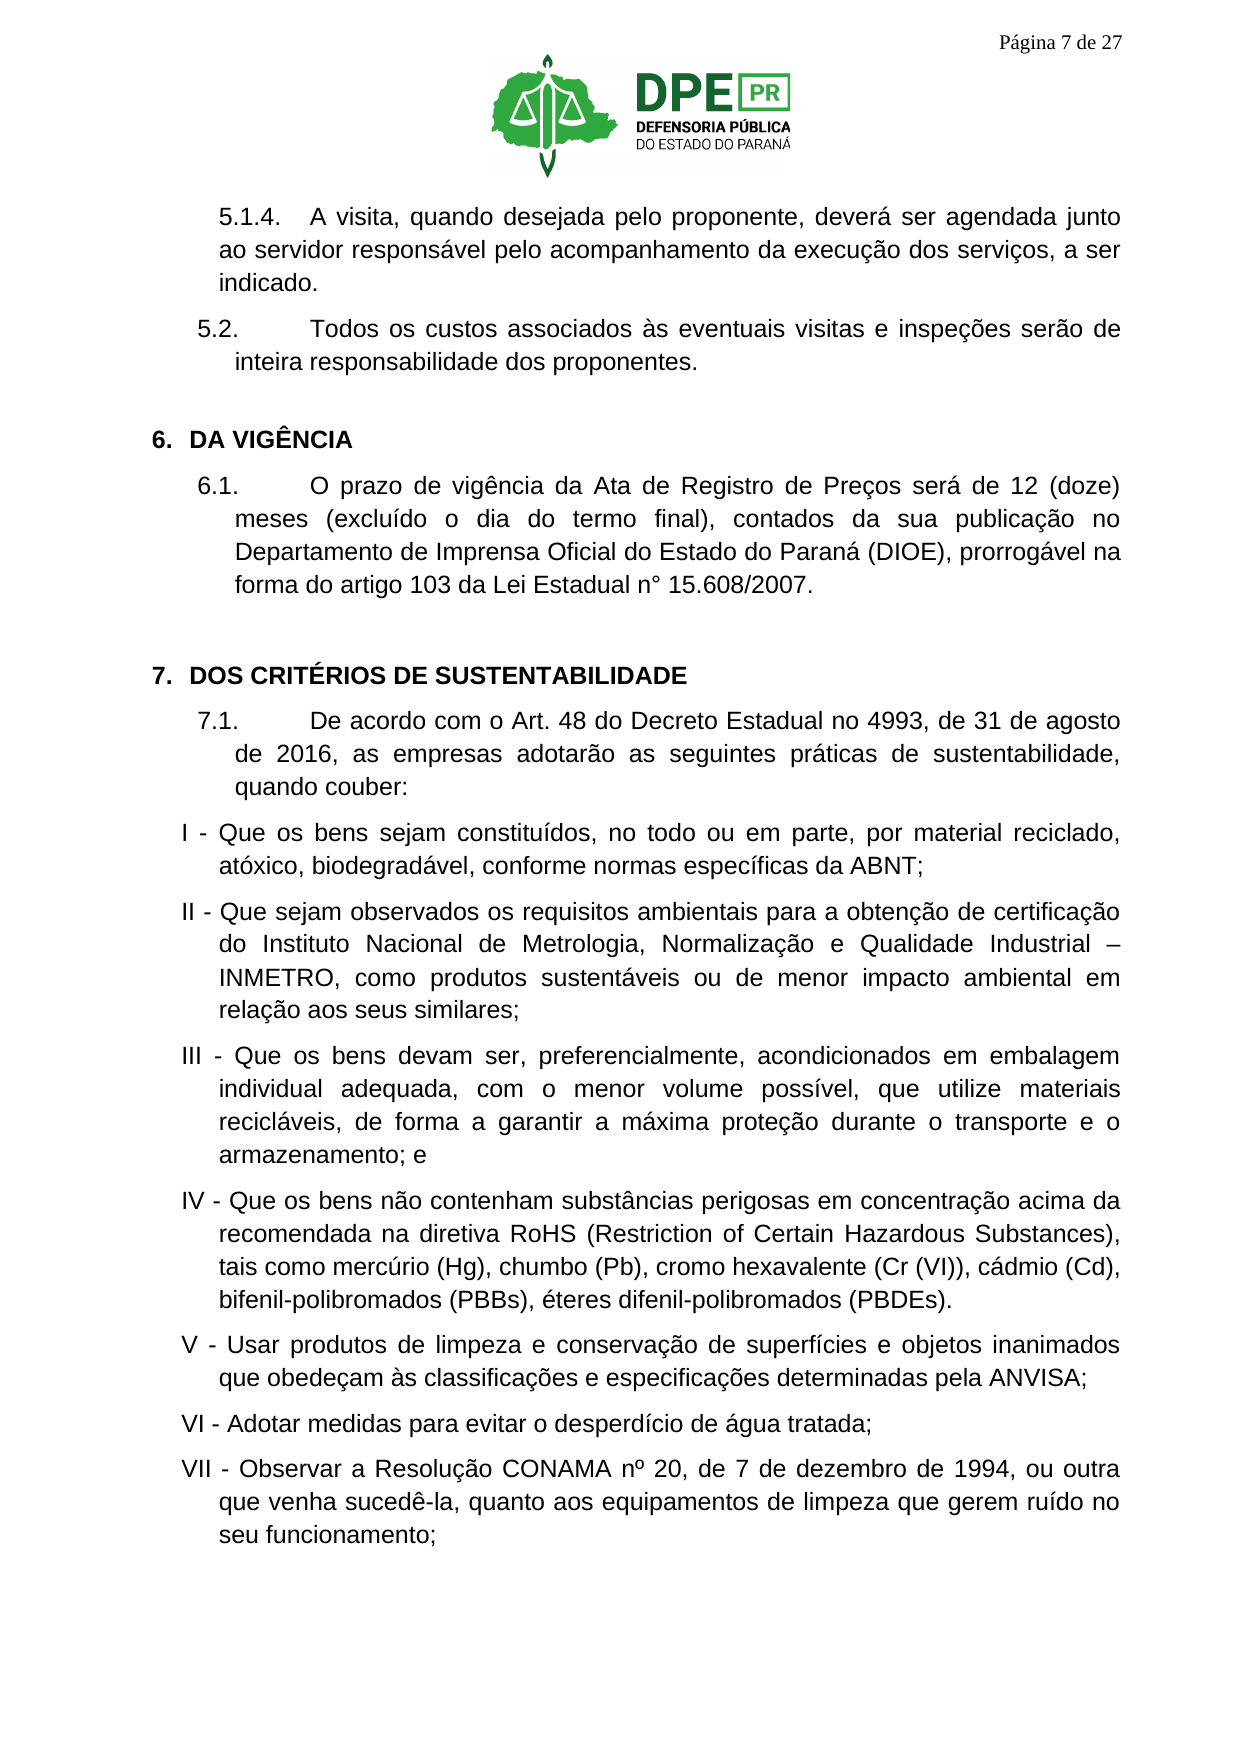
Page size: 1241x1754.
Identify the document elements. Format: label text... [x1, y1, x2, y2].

list O prazo de vigência da Ata de Registro de Preços será de 12 (doze) meses (excluído o dia do termo final), contados da sua publicação no Departamento de Imprensa Oficial do Estado do Paraná (DIOE), prorrogável na forma do artigo 103 da Lei Estadual n° 15.608/2007. [197, 471, 1122, 598]
picture [491, 54, 790, 178]
text IV - Que os bens não contenham substâncias perigosas em concentração acima da recomendada na diretiva RoHS (Restriction of Certain Hazardous Substances), tais como mercúrio (Hg), chumbo (Pb), cromo hexavalente (Cr (VI)), cádmio (Cd), bifenil-polibromados (PBBs), éteres difenil-polibromados (PBDEs). [181, 1186, 1122, 1313]
text V - Usar produtos de limpeza e conservação de superfícies e objetos inanimados que obedeçam às classificações e especificações determinadas pela ANVISA; [181, 1330, 1122, 1392]
text VI - Adotar medidas para evitar o desperdício de água tratada; [181, 1409, 1122, 1437]
list A visita, quando desejada pelo proponente, deverá ser agendada junto ao servidor responsável pelo acompanhamento da execução dos serviços, a ser indicado. [218, 202, 1122, 297]
list De acordo com o Art. 48 do Decreto Estadual no 4993, de 31 de agosto de 2016, as empresas adotarão as seguintes práticas de sustentabilidade, quando couber: [197, 706, 1122, 801]
text I - Que os bens sejam constituídos, no todo ou em parte, por material reciclado, atóxico, biodegradável, conforme normas específicas da ABNT; [181, 818, 1122, 880]
text III - Que os bens devam ser, preferencialmente, acondicionados em embalagem individual adequada, com o menor volume possível, que utilize materiais recicláveis, de forma a garantir a máxima proteção durante o transporte e o armazenamento; e [181, 1041, 1122, 1169]
text VII - Observar a Resolução CONAMA nº 20, de 7 de dezembro de 1994, ou outra que venha sucedê-la, quanto aos equipamentos de limpeza que gerem ruído no seu funcionamento; [181, 1454, 1122, 1549]
list DA VIGÊNCIA [152, 425, 1122, 454]
list DOS CRITÉRIOS DE SUSTENTABILIDADE [152, 661, 1122, 689]
list Todos os custos associados às eventuais visitas e inspeções serão de inteira responsabilidade dos proponentes. [197, 314, 1122, 375]
text II - Que sejam observados os requisitos ambientais para a obtenção de certificação do Instituto Nacional de Metrologia, Normalização e Qualidade Industrial – INMETRO, como produtos sustentáveis ou de menor impacto ambiental em relação aos seus similares; [181, 896, 1122, 1024]
